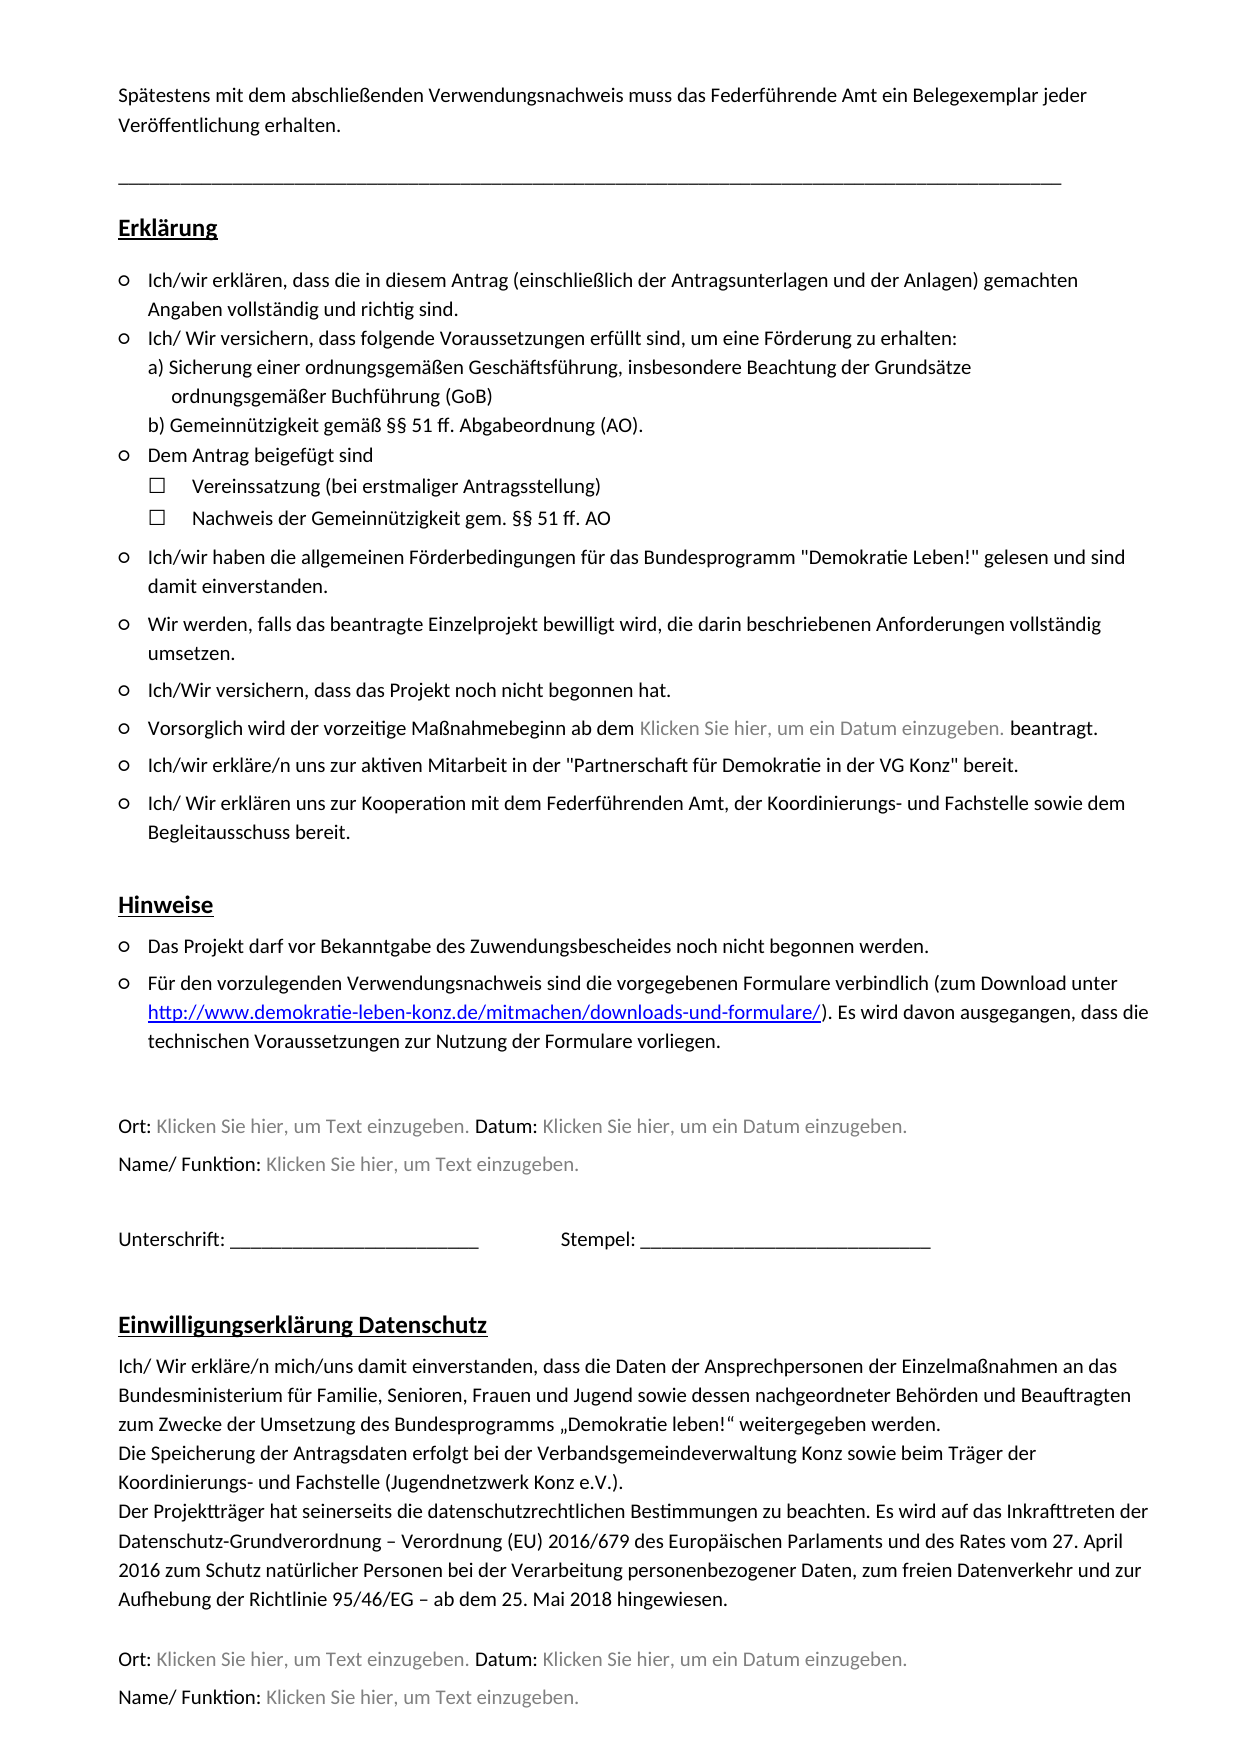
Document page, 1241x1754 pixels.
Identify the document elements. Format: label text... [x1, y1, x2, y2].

text Ort: Datum: [118, 1114, 1152, 1139]
text Name/ Funktion: [118, 1151, 1152, 1177]
text ○ Vorsorglich wird der vorzeitige Maßnahmebeginn ab dem beantragt. [118, 715, 1152, 740]
text ○ Das Projekt darf vor Bekanntgabe des Zuwendungsbescheides noch nicht begonnen werden. [118, 933, 1152, 958]
text ○ Ich/ Wir versichern, dass folgende Voraussetzungen erfüllt sind, um eine Förderung zu erhalten: a) Sicherung einer ordnungsgemäßen Geschäftsführung, insbesondere Beachtung der Grundsätze ordnungsgemäßer Buchführung (GoB) b) Gemeinnützigkeit gemäß §§ 51 ff. Abgabeordnung (AO). [118, 325, 1152, 438]
text ○ Für den vorzulegenden Verwendungsnachweis sind die vorgegebenen Formulare verbindlich (zum Download unter http://www.demokratie-leben-konz.de/mitmachen/downloads-und-formulare/). Es wird davon ausgegangen, dass die technischen Voraussetzungen zur Nutzung der Formulare vorliegen. [118, 970, 1152, 1054]
text ○ Ich/ Wir erklären uns zur Kooperation mit dem Federführenden Amt, der Koordinierungs- und Fachstelle sowie dem Begleitausschuss bereit. [118, 790, 1152, 844]
text ○ Wir werden, falls das beantragte Einzelprojekt bewilligt wird, die darin beschriebenen Anforderungen vollständig umsetzen. [118, 611, 1152, 665]
text Spätestens mit dem abschließenden Verwendungsnachweis muss das Federführende Amt ein Belegexemplar jeder Veröffentlichung erhalten. [118, 83, 1181, 137]
text Name/ Funktion: [118, 1684, 1152, 1709]
text ○ Ich/wir erkläre/n uns zur aktiven Mitarbeit in der "Partnerschaft für Demokratie in der VG Konz" bereit. [118, 752, 1152, 778]
text Ort: Datum: [118, 1647, 1152, 1672]
text Hinweise [118, 889, 1152, 920]
text ○ Ich/wir erklären, dass die in diesem Antrag (einschließlich der Antragsunterlagen und der Anlagen) gemachten Angaben vollständig und richtig sind. [118, 267, 1152, 321]
text Unterschrift: ________________________ Stempel: ____________________________ [118, 1226, 1152, 1252]
text Erklärung [118, 212, 1152, 242]
text Einwilligungserklärung Datenschutz [118, 1309, 1152, 1340]
text ○ Ich/Wir versichern, dass das Projekt noch nicht begonnen hat. [118, 677, 1152, 703]
text ___________________________________________________________________________________________ [118, 162, 1152, 187]
text ○ Dem Antrag beigefügt sind Vereinssatzung (bei erstmaliger Antragsstellung) Nachweis der Gemeinnützigkeit gem. §§ 51 ff. AO [118, 442, 1152, 532]
text ○ Ich/wir haben die allgemeinen Förderbedingungen für das Bundesprogramm "Demokratie Leben!" gelesen und sind damit einverstanden. [118, 544, 1152, 599]
text Ich/ Wir erkläre/n mich/uns damit einverstanden, dass die Daten der Ansprechpersonen der Einzelmaßnahmen an das Bundesministerium für Familie, Senioren, Frauen und Jugend sowie dessen nachgeordneter Behörden und Beauftragten zum Zwecke der Umsetzung des Bundesprogramms „Demokratie leben!“ weitergegeben werden. Die Speicherung der Antragsdaten erfolgt bei der Verbandsgemeindeverwaltung Konz sowie beim Träger der Koordinierungs- und Fachstelle (Jugendnetzwerk Konz e.V.). Der Projektträger hat seinerseits die datenschutzrechtlichen Bestimmungen zu beachten. Es wird auf das Inkrafttreten der Datenschutz-Grundverordnung – Verordnung (EU) 2016/679 des Europäischen Parlaments und des Rates vom 27. April 2016 zum Schutz natürlicher Personen bei der Verarbeitung personenbezogener Daten, zum freien Datenverkehr und zur Aufhebung der Richtlinie 95/46/EG – ab dem 25. Mai 2018 hingewiesen. [118, 1353, 1152, 1612]
